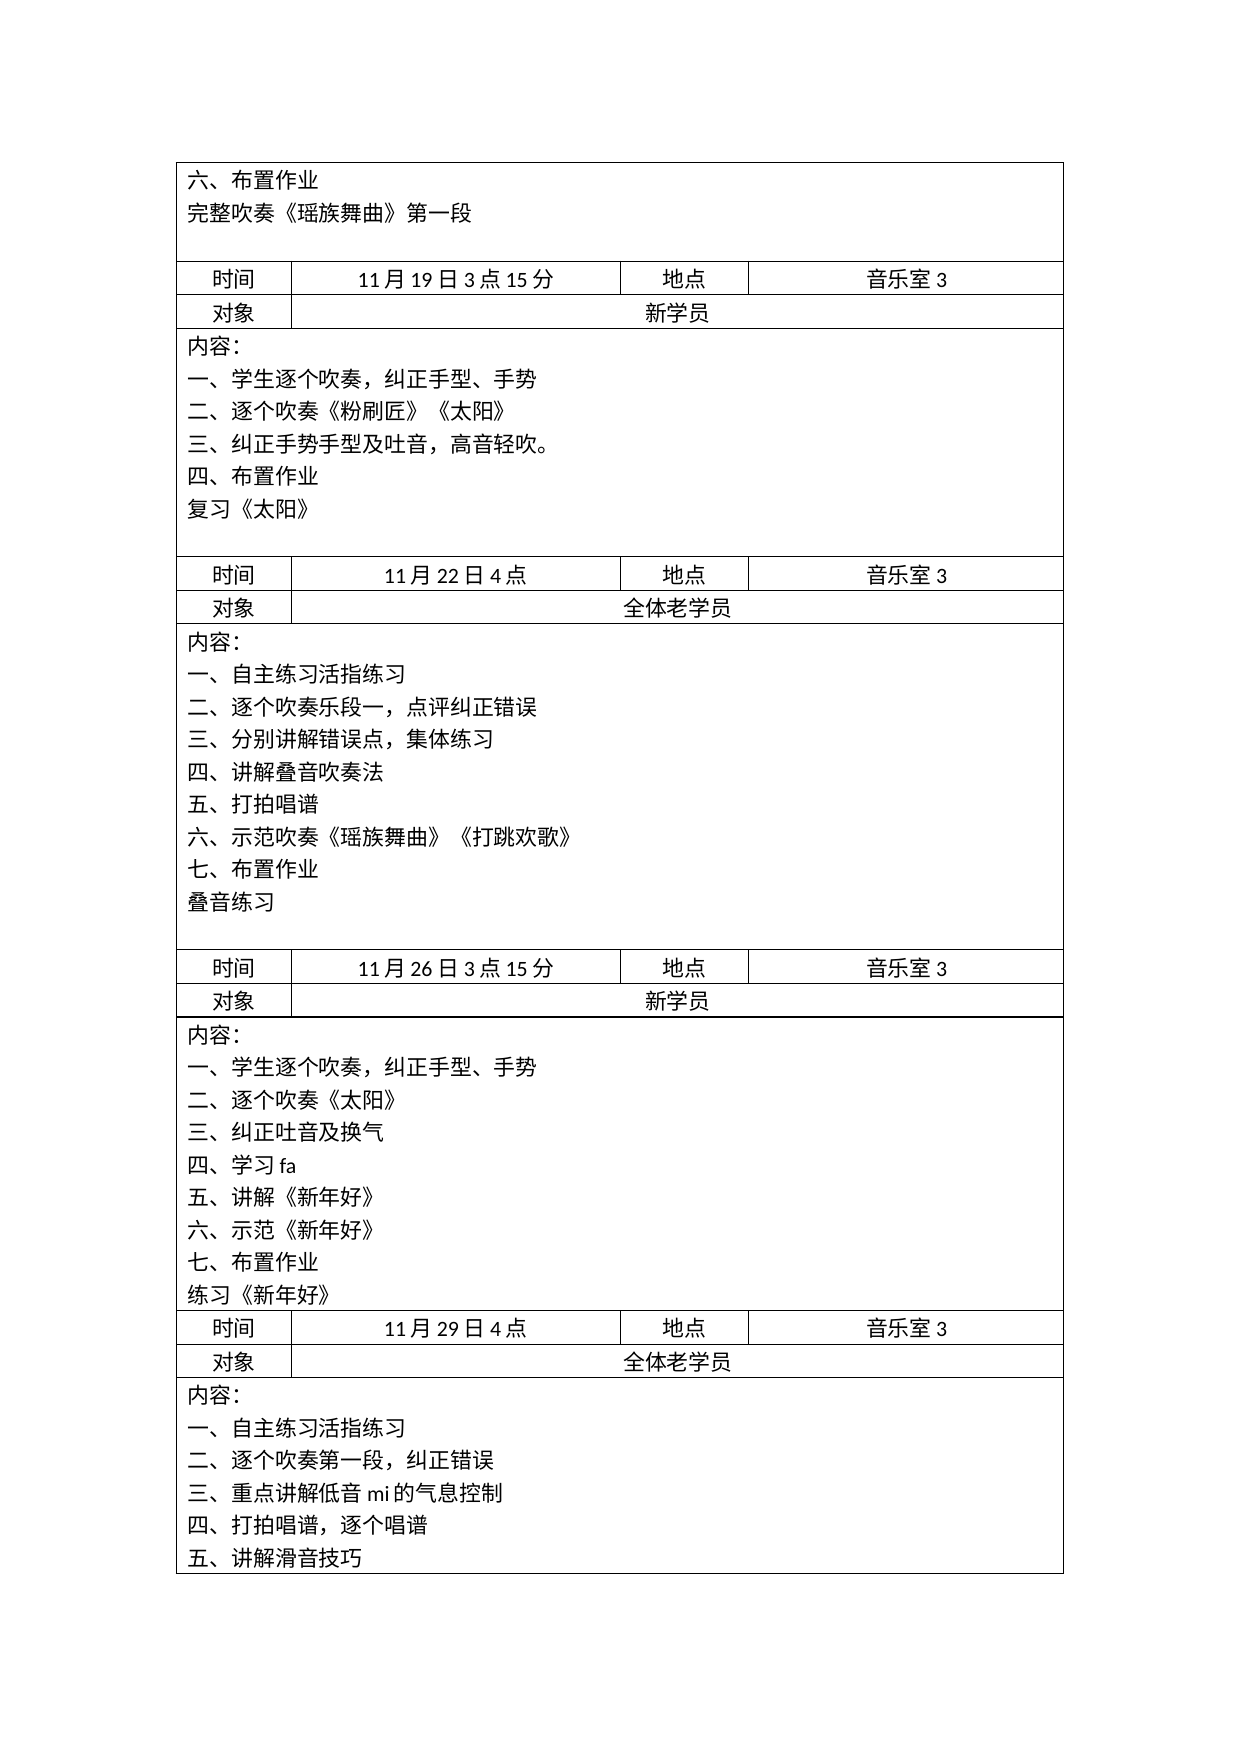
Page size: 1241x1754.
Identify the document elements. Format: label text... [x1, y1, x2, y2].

table_cell 对象 [177, 984, 291, 1016]
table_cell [177, 163, 1063, 261]
table_cell 11月22日 4点 [292, 557, 620, 590]
table_cell 内容： 一、学生逐个吹奏，纠正手型、手势 二、逐个吹奏《粉刷匠》《太阳》 三、纠正手势手型及吐音，高音轻吹。 四、布置作业 复习《太阳》 [177, 329, 1063, 556]
table_cell 音乐室3 [749, 950, 1063, 983]
table_cell 新学员 [292, 295, 1063, 328]
table_cell 音乐室3 [749, 262, 1063, 294]
table_cell 11月29日 4点 [292, 1311, 620, 1343]
table_cell 对象 [177, 295, 291, 328]
table_cell 地点 [621, 557, 748, 590]
table_cell 时间 [177, 1311, 291, 1343]
table_cell 对象 [177, 1345, 291, 1377]
table_cell 地点 [621, 1311, 748, 1343]
table_cell 全体老学员 [292, 1345, 1063, 1377]
table_cell 新学员 [292, 984, 1063, 1016]
table_cell 音乐室3 [749, 557, 1063, 590]
table_cell 11月19日 3点15分 [292, 262, 620, 294]
table_cell 地点 [621, 262, 748, 294]
table_cell 全体老学员 [292, 591, 1063, 623]
table_cell 地点 [621, 950, 748, 983]
table_cell 内容： 一、学生逐个吹奏，纠正手型、手势 二、逐个吹奏《太阳》 三、纠正吐音及换气 四、学习fa 五、讲解《新年好》 六、示范《新年好》 七、布置作业 练习《新年好》 [177, 1018, 1063, 1310]
table_cell 时间 [177, 950, 291, 983]
table_cell 11月26日 3点15分 [292, 950, 620, 983]
table_cell 音乐室3 [749, 1311, 1063, 1343]
table_cell 内容： 一、自主练习活指练习 二、逐个吹奏乐段一，点评纠正错误 三、分别讲解错误点，集体练习 四、讲解叠音吹奏法 五、打拍唱谱 六、示范吹奏《瑶族舞曲》《打跳欢歌》 七、布置作业 叠音练习 [177, 624, 1063, 949]
table_cell 时间 [177, 262, 291, 294]
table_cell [177, 1378, 1063, 1573]
table_cell 对象 [177, 591, 291, 623]
table_cell 时间 [177, 557, 291, 590]
